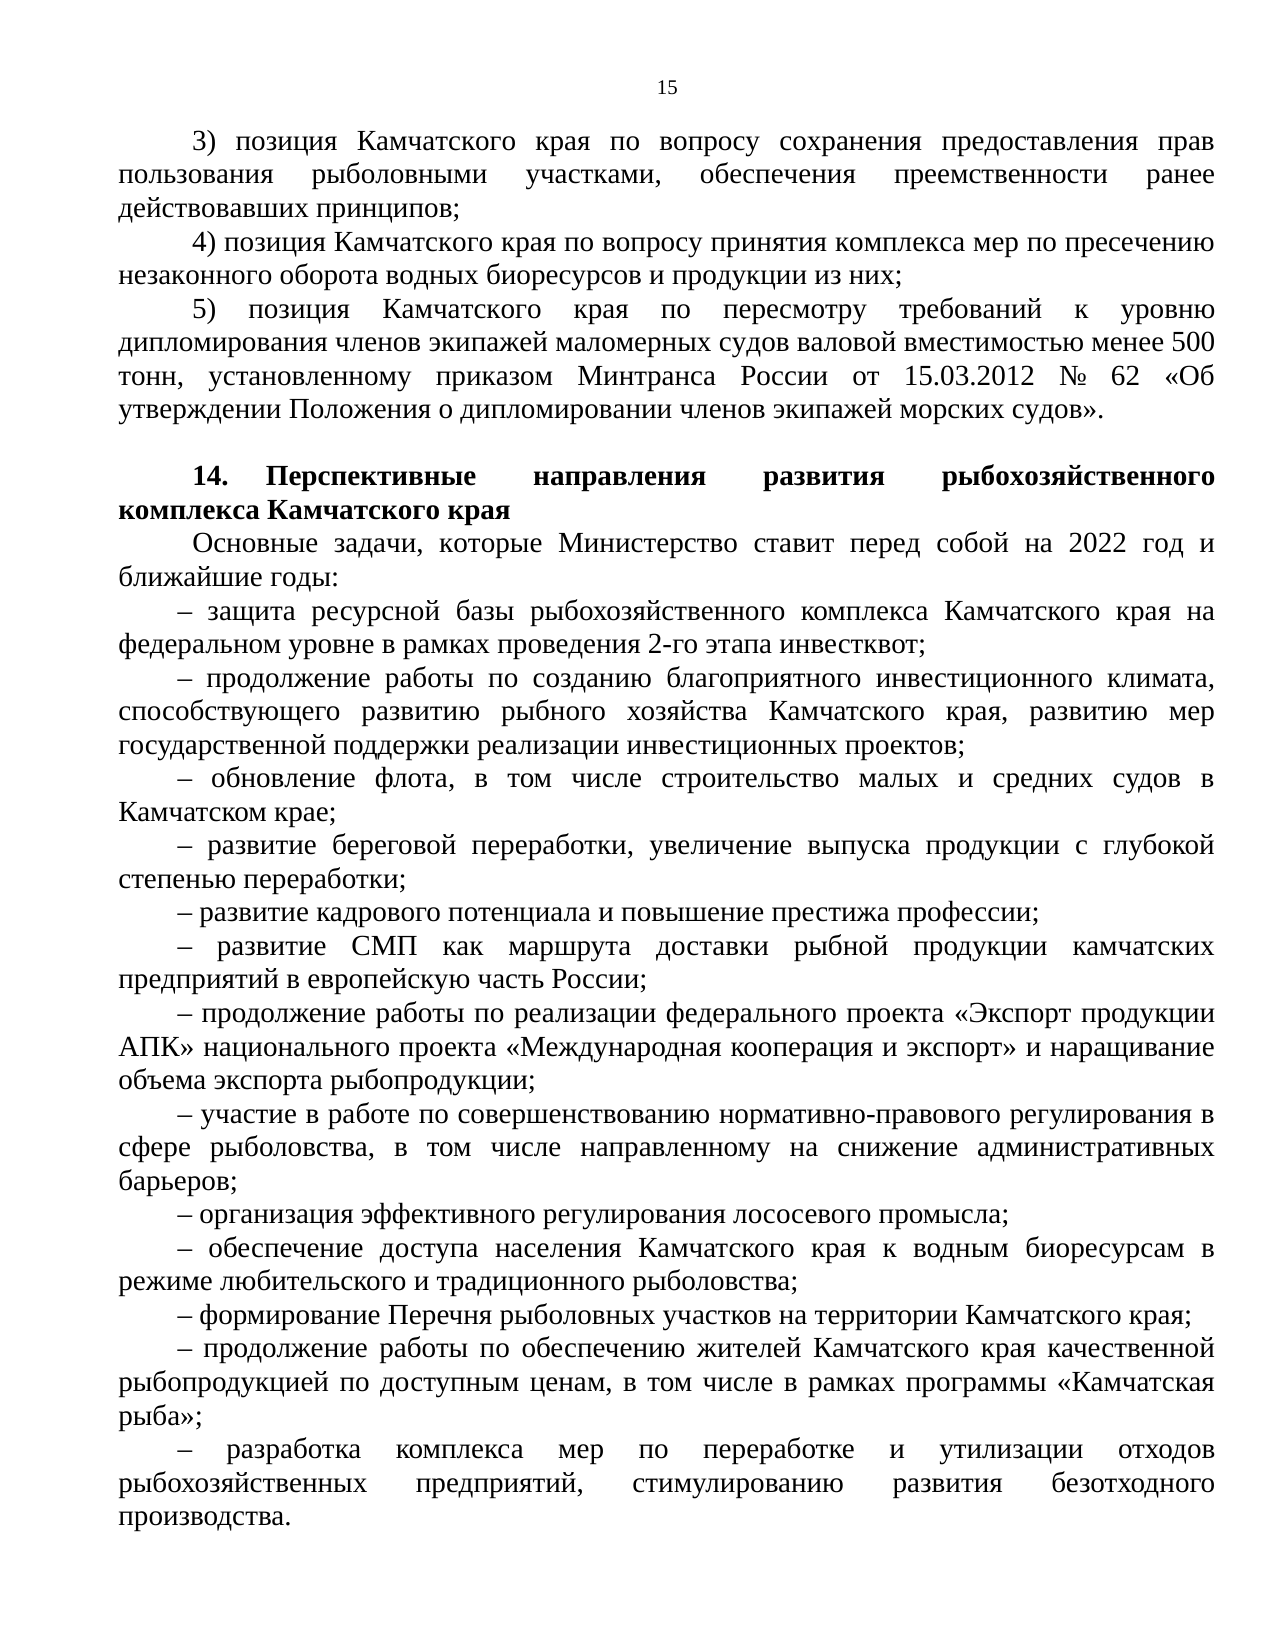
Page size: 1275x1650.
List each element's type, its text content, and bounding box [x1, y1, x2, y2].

text – обеспечение доступа населения Камчатского края к водным биоресурсам в режиме любительского и традиционного рыболовства; [118, 1230, 1216, 1297]
text – продолжение работы по созданию благоприятного инвестиционного климата, способствующего развитию рыбного хозяйства Камчатского края, развитию мер государственной поддержки реализации инвестиционных проектов; [118, 660, 1216, 760]
text – развитие береговой переработки, увеличение выпуска продукции с глубокой степенью переработки; [118, 827, 1216, 894]
text – обновление флота, в том числе строительство малых и средних судов в Камчатском крае; [118, 760, 1216, 827]
text – продолжение работы по обеспечению жителей Камчатского края качественной рыбопродукцией по доступным ценам, в том числе в рамках программы «Камчатская рыба»; [118, 1331, 1216, 1431]
text 5) позиция Камчатского края по пересмотру требований к уровню дипломирования членов экипажей маломерных судов валовой вместимостью менее 500 тонн, установленному приказом Минтранса России от 15.03.2012 № 62 «Об утверждении Положения о дипломировании членов экипажей морских судов». [118, 291, 1216, 425]
text – развитие СМП как маршрута доставки рыбной продукции камчатских предприятий в европейскую часть России; [118, 928, 1216, 995]
text 3) позиция Камчатского края по вопросу сохранения предоставления прав пользования рыболовными участками, обеспечения преемственности ранее действовавших принципов; [118, 123, 1216, 224]
text – развитие кадрового потенциала и повышение престижа профессии; [118, 894, 1216, 928]
text – формирование Перечня рыболовных участков на территории Камчатского края; [118, 1297, 1216, 1331]
text – разработка комплекса мер по переработке и утилизации отходов рыбохозяйственных предприятий, стимулированию развития безотходного производства. [118, 1431, 1216, 1532]
text – участие в работе по совершенствованию нормативно-правового регулирования в сфере рыболовства, в том числе направленному на снижение административных барьеров; [118, 1096, 1216, 1196]
text – организация эффективного регулирования лососевого промысла; [118, 1196, 1216, 1230]
text – защита ресурсной базы рыбохозяйственного комплекса Камчатского края на федеральном уровне в рамках проведения 2-го этапа инвестквот; [118, 593, 1216, 660]
text 4) позиция Камчатского края по вопросу принятия комплекса мер по пресечению незаконного оборота водных биоресурсов и продукции из них; [118, 224, 1216, 291]
text Основные задачи, которые Министерство ставит перед собой на 2022 год и ближайшие годы: [118, 526, 1216, 593]
text – продолжение работы по реализации федерального проекта «Экспорт продукции АПК» национального проекта «Международная кооперация и экспорт» и наращивание объема экспорта рыбопродукции; [118, 995, 1216, 1096]
list Перспективные направления развития рыбохозяйственного комплекса Камчатского края [118, 458, 1216, 526]
